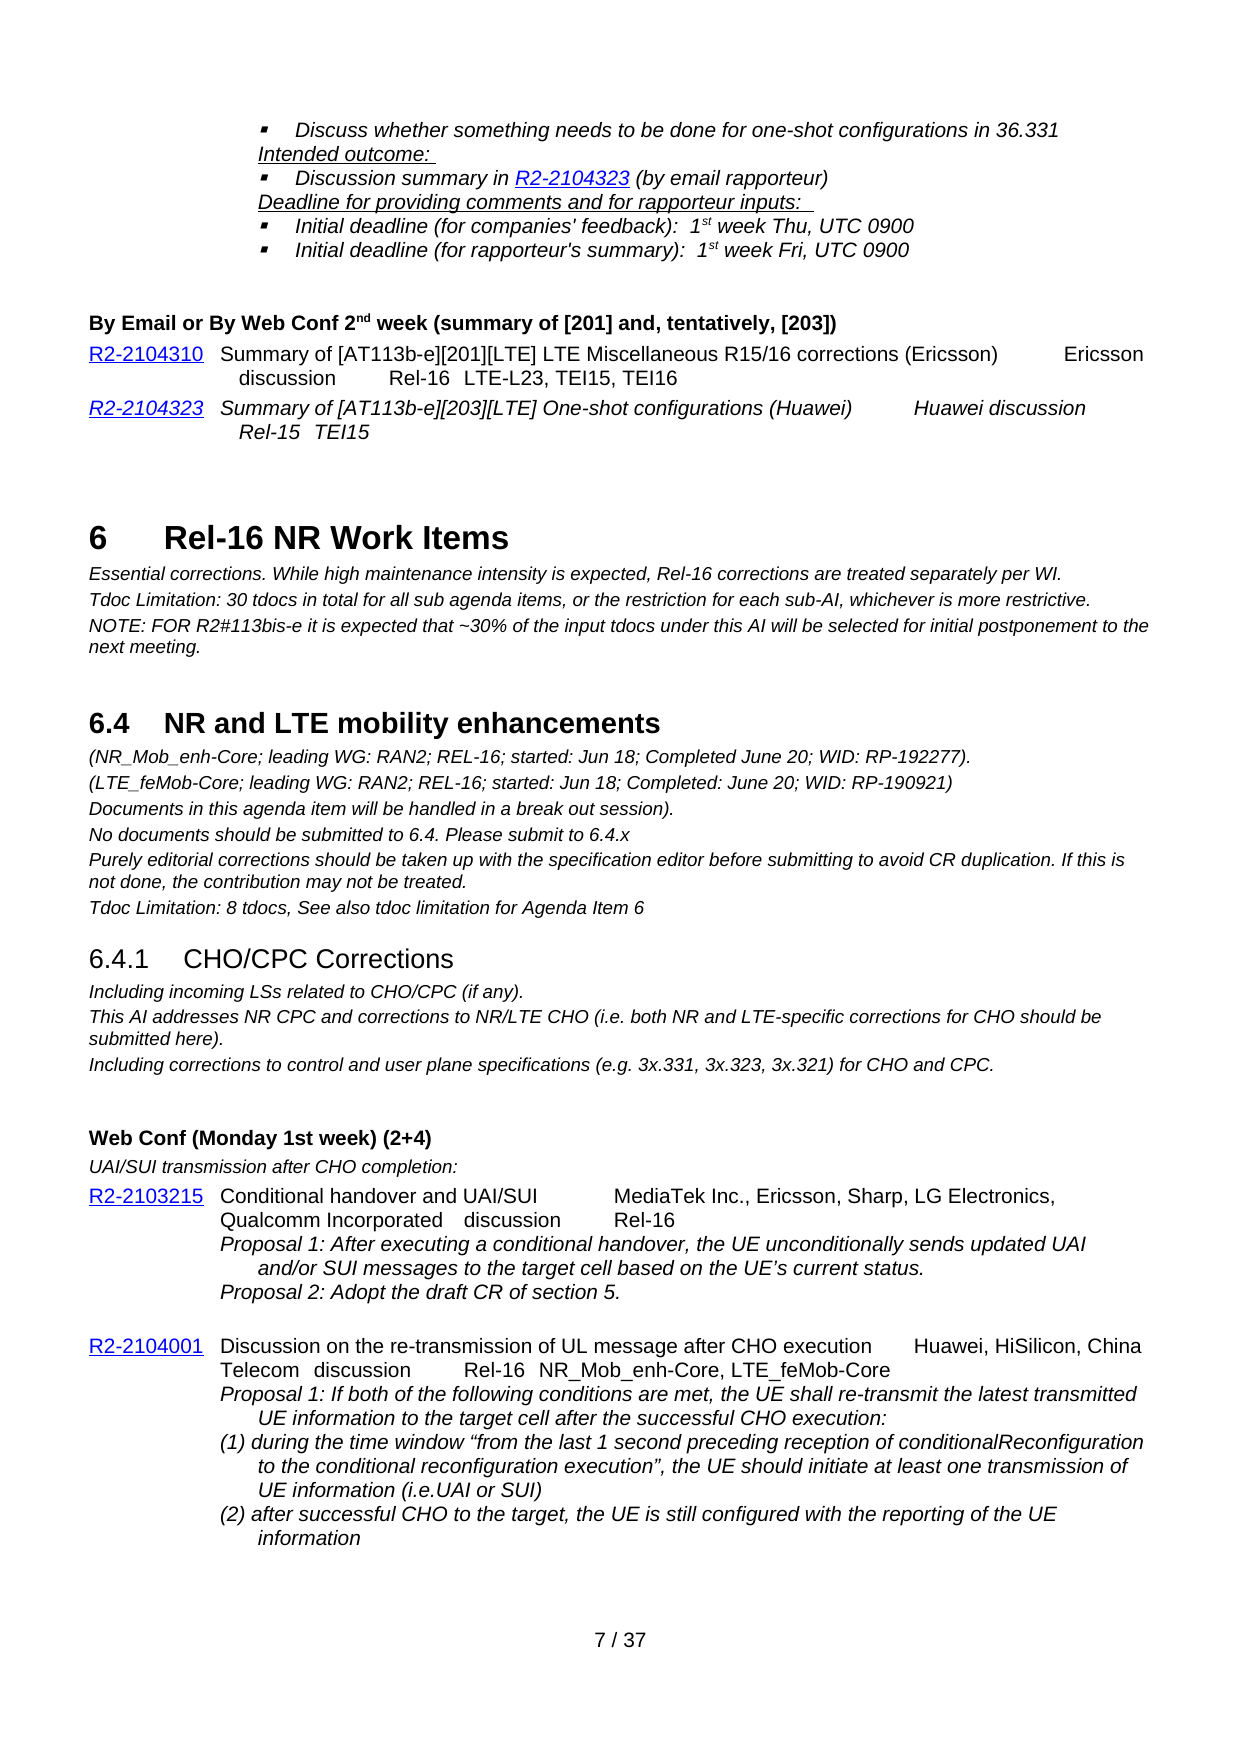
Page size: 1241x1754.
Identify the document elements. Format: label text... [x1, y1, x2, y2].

text NOTE: FOR R2#113bis-e it is expected that ~30% of the input tdocs under this AI will be selected for initial postponement to the next meeting. [89, 614, 1152, 657]
text By Email or By Web Conf 2nd week (summary of [201] and, tentatively, [203]) [89, 311, 1152, 335]
title R2-2103215 Conditional handover and UAI/SUI MediaTek Inc., Ericsson, Sharp, LG Electronics, Qualcomm Incorporated discussion Rel-16 [89, 1184, 1152, 1232]
text This AI addresses NR CPC and corrections to NR/LTE CHO (i.e. both NR and LTE-specific corrections for CHO should be submitted here). [89, 1006, 1152, 1049]
text Intended outcome: [220, 142, 1152, 166]
text Proposal 2: Adopt the draft CR of section 5. [220, 1280, 1152, 1304]
title R2-2104001 Discussion on the re-transmission of UL message after CHO execution Huawei, HiSilicon, China Telecom discussion Rel-16 NR_Mob_enh-Core, LTE_feMob-Core [89, 1334, 1152, 1382]
text Tdoc Limitation: 8 tdocs, See also tdoc limitation for Agenda Item 6 [89, 896, 1152, 918]
text (2) after successful CHO to the target, the UE is still configured with the reporting of the UE information [220, 1502, 1152, 1549]
text No documents should be submitted to 6.4. Please submit to 6.4.x [89, 823, 1152, 845]
text (1) during the time window “from the last 1 second preceding reception of conditionalReconfiguration to the conditional reconfiguration execution”, the UE should initiate at least one transmission of UE information (i.e.UAI or SUI) [220, 1430, 1152, 1502]
text (LTE_feMob-Core; leading WG: RAN2; REL-16; started: Jun 18; Completed: June 20; WID: RP-190921) [89, 772, 1152, 793]
text Proposal 1: After executing a conditional handover, the UE unconditionally sends updated UAI and/or SUI messages to the target cell based on the UE’s current status. [220, 1232, 1152, 1280]
list Initial deadline (for companies' feedback): 1st week Thu, UTC 0900 [257, 214, 1152, 238]
title R2-2104310 Summary of [AT113b-e][201][LTE] LTE Miscellaneous R15/16 corrections (Ericsson) Ericsson discussion Rel-16 LTE-L23, TEI15, TEI16 [89, 341, 1152, 389]
list Discuss whether something needs to be done for one-shot configurations in 36.331 [257, 118, 1152, 142]
text Proposal 1: If both of the following conditions are met, the UE shall re-transmit the latest transmitted UE information to the target cell after the successful CHO execution: [220, 1382, 1152, 1430]
text Deadline for providing comments and for rapporteur inputs: [220, 190, 1152, 214]
subtitle 6.4 NR and LTE mobility enhancements [89, 706, 1152, 740]
subtitle 6.4.1 CHO/CPC Corrections [89, 943, 1152, 974]
text Essential corrections. While high maintenance intensity is expected, Rel-16 corrections are treated separately per WI. [89, 563, 1152, 584]
list Initial deadline (for rapporteur's summary): 1st week Fri, UTC 0900 [257, 238, 1152, 262]
text Documents in this agenda item will be handled in a break out session). [89, 798, 1152, 819]
list Discussion summary in R2-2104323 (by email rapporteur) [257, 166, 1152, 190]
text Purely editorial corrections should be taken up with the specification editor before submitting to avoid CR duplication. If this is not done, the contribution may not be treated. [89, 849, 1152, 892]
text Web Conf (Monday 1st week) (2+4) [89, 1126, 1152, 1150]
subtitle 6 Rel-16 NR Work Items [89, 518, 1152, 557]
text Including corrections to control and user plane specifications (e.g. 3x.331, 3x.323, 3x.321) for CHO and CPC. [89, 1053, 1152, 1075]
text Including incoming LSs related to CHO/CPC (if any). [89, 981, 1152, 1002]
text UAI/SUI transmission after CHO completion: [89, 1156, 1152, 1178]
text Tdoc Limitation: 30 tdocs in total for all sub agenda items, or the restriction for each sub-AI, whichever is more restrictive. [89, 589, 1152, 610]
title R2-2104323 Summary of [AT113b-e][203][LTE] One-shot configurations (Huawei) Huawei discussion Rel-15 TEI15 [89, 396, 1152, 443]
text (NR_Mob_enh-Core; leading WG: RAN2; REL-16; started: Jun 18; Completed June 20; WID: RP-192277). [89, 746, 1152, 768]
